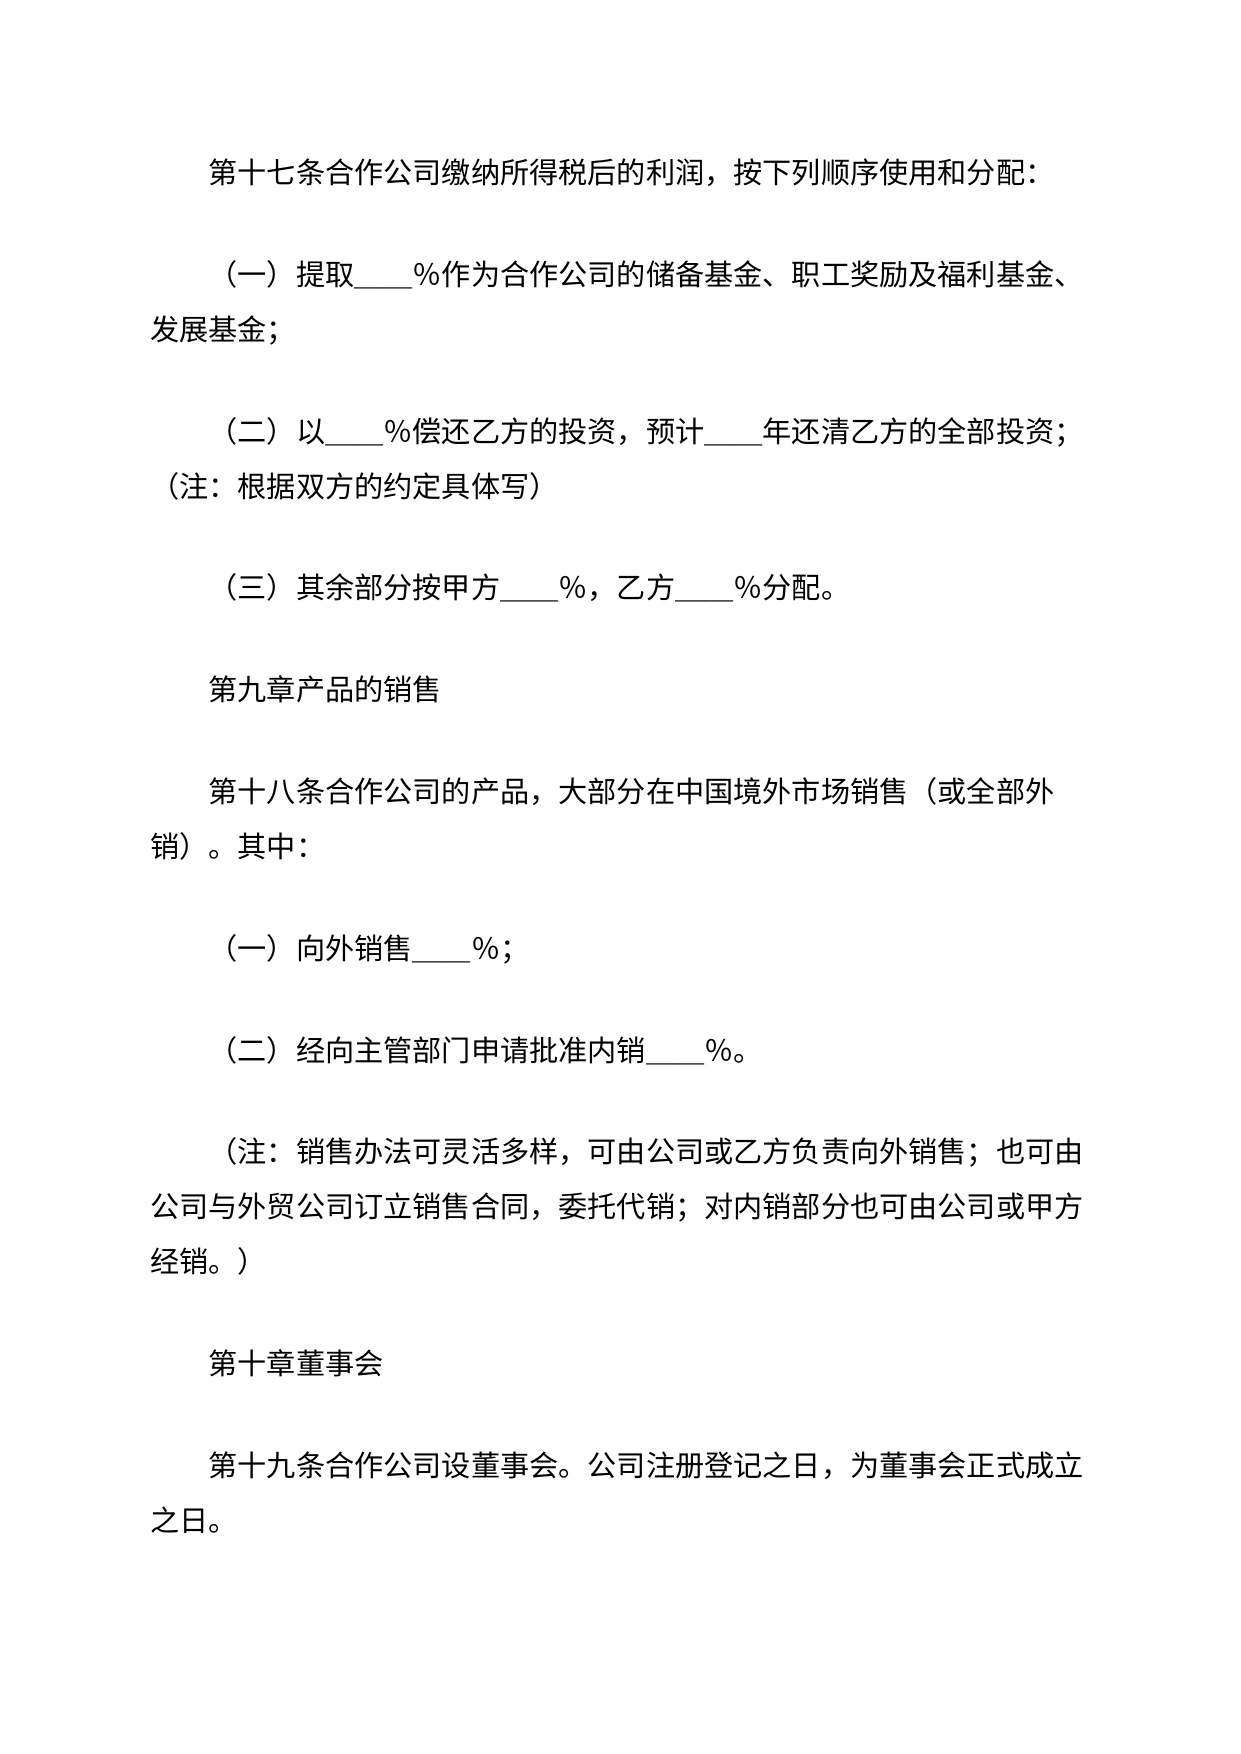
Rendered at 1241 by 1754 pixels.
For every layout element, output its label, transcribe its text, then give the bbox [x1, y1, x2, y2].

text （一）向外销售＿＿％； [150, 925, 1090, 968]
text （二）以＿＿％偿还乙方的投资，预计＿＿年还清乙方的全部投资；（注：根据双方的约定具体写） [150, 408, 1090, 506]
text （三）其余部分按甲方＿＿％，乙方＿＿％分配。 [150, 565, 1090, 607]
text （一）提取＿＿％作为合作公司的储备基金、职工奖励及福利基金、发展基金； [150, 252, 1090, 349]
text （二）经向主管部门申请批准内销＿＿％。 [150, 1027, 1090, 1069]
text 第十八条合作公司的产品，大部分在中国境外市场销售（或全部外销）。其中： [150, 769, 1090, 866]
text 第九章产品的销售 [150, 667, 1090, 709]
text （注：销售办法可灵活多样，可由公司或乙方负责向外销售；也可由公司与外贸公司订立销售合同，委托代销；对内销部分也可由公司或甲方经销。） [150, 1129, 1090, 1281]
text 第十九条合作公司设董事会。公司注册登记之日，为董事会正式成立之日。 [150, 1442, 1090, 1539]
text 第十七条合作公司缴纳所得税后的利润，按下列顺序使用和分配： [150, 150, 1090, 192]
text 第十章董事会 [150, 1340, 1090, 1383]
